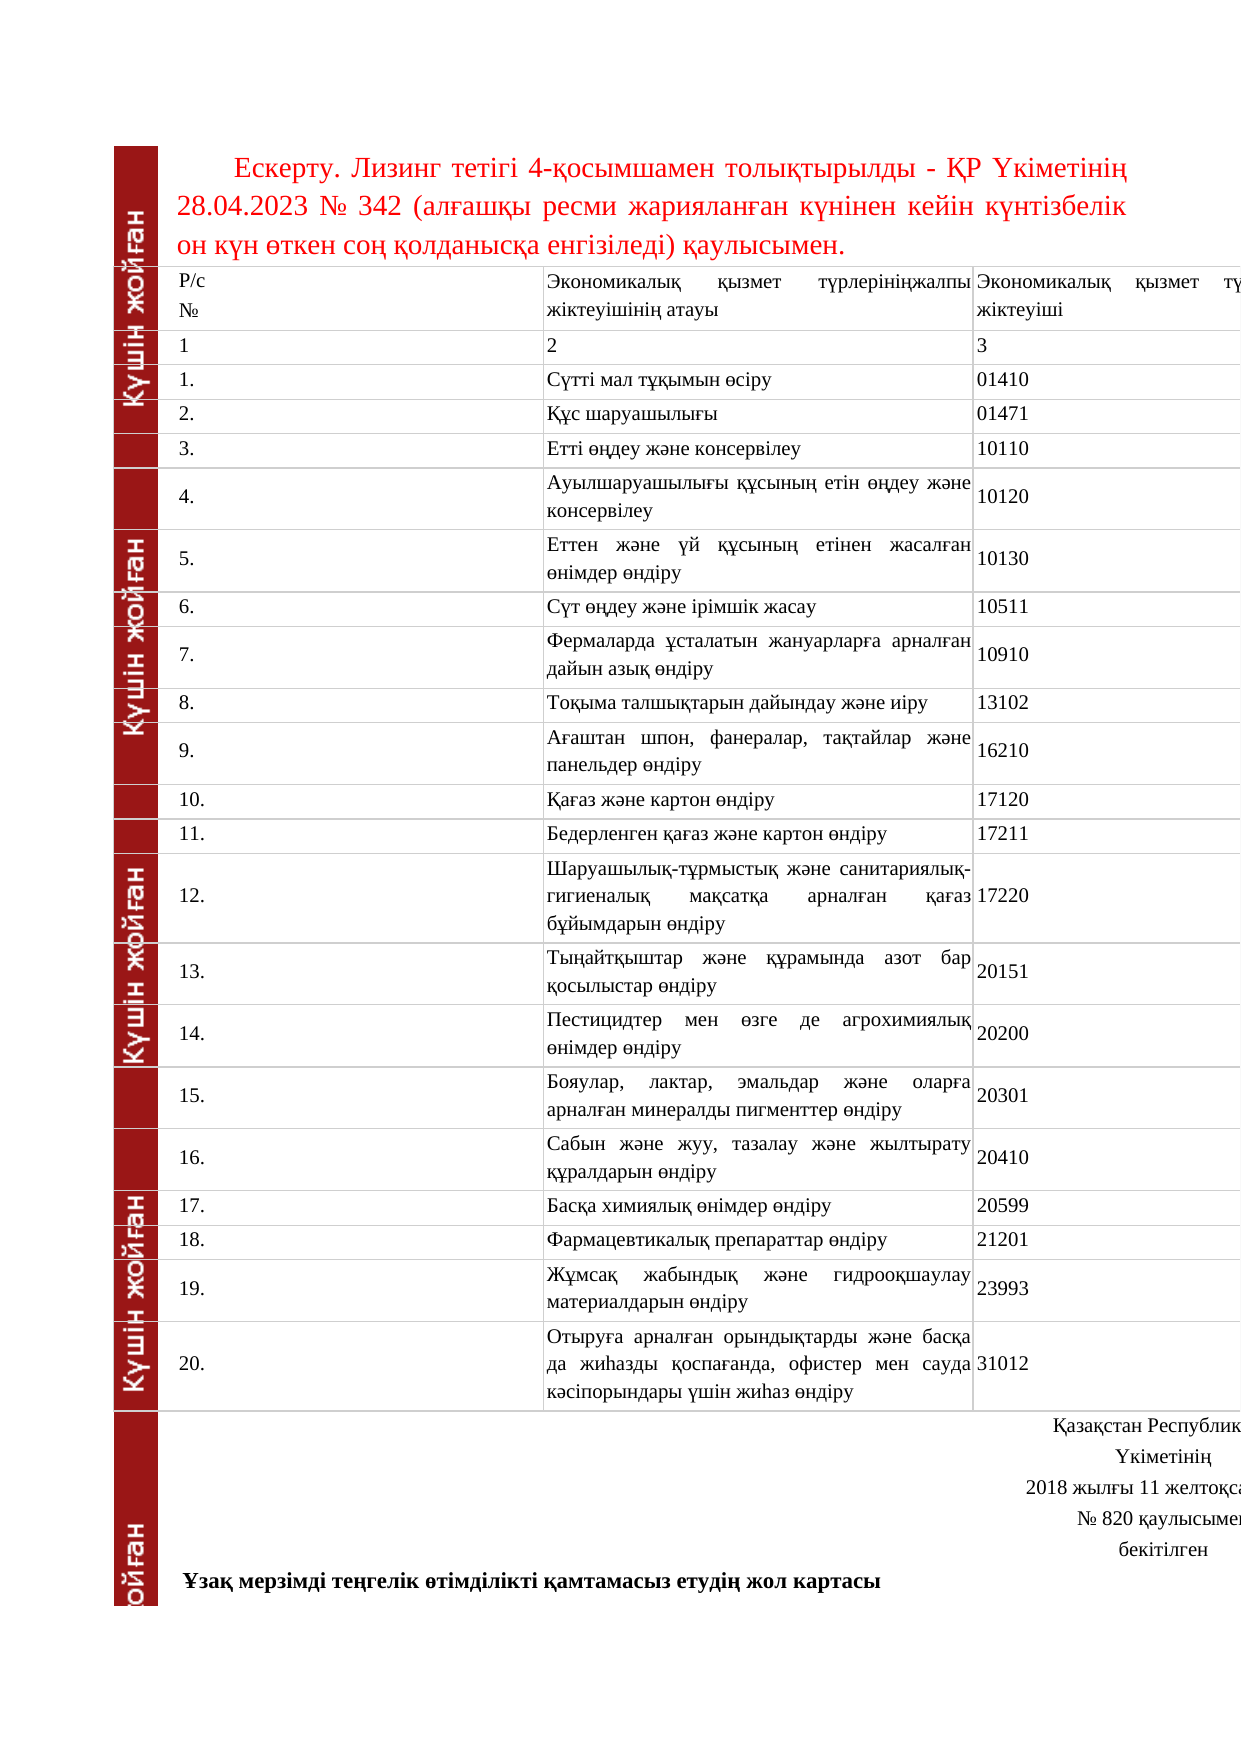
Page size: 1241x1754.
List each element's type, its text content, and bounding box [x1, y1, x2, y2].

table_cell [113, 1505, 923, 1536]
table_cell 9. [114, 723, 543, 784]
table_cell 1. [114, 365, 543, 398]
table_cell Етті өңдеу және консервілеу [544, 434, 972, 467]
table_cell 01471 [974, 400, 1240, 433]
table_cell 6. [114, 593, 543, 626]
table_cell 17211 [974, 820, 1240, 853]
table_header Қазақстан Республикасы [924, 1412, 1240, 1443]
table_cell Тыңайтқыштар және құрамында азот бар қосылыстар өндіру [544, 944, 972, 1004]
table_cell 16210 [974, 723, 1240, 784]
table_cell Отыруға арналған орындықтарды және басқа да жиһазды қоспағанда, офистер мен сауда кәсіпорындары үшін жиһаз өндіру [544, 1322, 972, 1410]
table_cell Фармацевтикалық препараттар өндіру [544, 1226, 972, 1259]
table_cell 10. [114, 785, 543, 818]
table_cell Жұмсақ жабындық және гидрооқшаулау материалдарын өндіру [544, 1260, 972, 1321]
table_cell Ауылшаруашылығы құсының етін өңдеу және консервілеу [544, 469, 972, 529]
table_cell 20599 [974, 1191, 1240, 1224]
table_cell 20301 [974, 1068, 1240, 1128]
table_cell Ағаштан шпон, фанералар, тақтайлар және панельдер өндіру [544, 723, 972, 784]
table_cell 4. [114, 469, 543, 529]
table_cell Үкіметінің [924, 1443, 1240, 1474]
table_cell 8. [114, 689, 543, 722]
table_cell Құс шаруашылығы [544, 400, 972, 433]
table_cell 10120 [974, 469, 1240, 529]
table_cell 3. [114, 434, 543, 467]
table_cell 31012 [974, 1322, 1240, 1410]
table_cell 10511 [974, 593, 1240, 626]
table_header [113, 1412, 923, 1443]
table_cell 14. [114, 1005, 543, 1066]
table_cell 01410 [974, 365, 1240, 398]
table_cell 10130 [974, 530, 1240, 591]
picture [114, 261, 158, 266]
table_cell Бояулар, лактар, эмальдар және оларға арналған минералды пигменттер өндіру [544, 1068, 972, 1128]
table_cell 17220 [974, 854, 1240, 942]
table_cell бекітілген [924, 1536, 1240, 1567]
table_cell 19. [114, 1260, 543, 1321]
table_cell 12. [114, 854, 543, 942]
table_cell 13. [114, 944, 543, 1004]
table_cell Пестицидтер мен өзге де агрохимиялық өнімдер өндіру [544, 1005, 972, 1066]
table_cell [113, 1474, 923, 1505]
table_cell Басқа химиялық өнімдер өндіру [544, 1191, 972, 1224]
table_cell 20151 [974, 944, 1240, 1004]
table_cell Тоқыма талшықтарын дайындау және иіру [544, 689, 972, 722]
table_header Р/с № [114, 267, 543, 330]
table_cell 20200 [974, 1005, 1240, 1066]
table_cell Еттен және үй құсының етінен жасалған өнімдер өндіру [544, 530, 972, 591]
table_cell Қағаз және картон өндіру [544, 785, 972, 818]
table_cell Фермаларда ұсталатын жануарларға арналған дайын азық өндіру [544, 627, 972, 687]
table_cell Сүтті мал тұқымын өсіру [544, 365, 972, 398]
table_cell 20410 [974, 1129, 1240, 1190]
table_cell 23993 [974, 1260, 1240, 1321]
table_cell 17. [114, 1191, 543, 1224]
table_cell Сүт өңдеу және ірімшік жасау [544, 593, 972, 626]
text Ұзақ мерзімді теңгелік өтімділікті қамтамасыз етудің жол картасы [112, 1567, 1128, 1593]
table_cell 21201 [974, 1226, 1240, 1259]
table_cell № 820 қаулысымен [924, 1505, 1240, 1536]
table_cell [113, 1443, 923, 1474]
table_cell 20. [114, 1322, 543, 1410]
picture [114, 1593, 158, 1606]
table_cell 2018 жылғы 11 желтоқсандағы [924, 1474, 1240, 1505]
table_cell 2. [114, 400, 543, 433]
table_cell 2 [544, 331, 972, 364]
table_cell 16. [114, 1129, 543, 1190]
text Ескерту. Лизинг тетігі 4-қосымшамен толықтырылды - ҚР Үкіметінің 28.04.2023 № 342 (алғашқы ресми жарияланған күнінен кейін күнтізбелік он күн өткен соң қолданысқа енгізіледі) қаулысымен. [112, 150, 1128, 261]
table_header Экономикалық қызмет түрлерінің жалпы жіктеуіші [974, 267, 1240, 330]
table_cell Бедерленген қағаз және картон өндіру [544, 820, 972, 853]
table_cell 10910 [974, 627, 1240, 687]
table_cell 11. [114, 820, 543, 853]
table_cell 7. [114, 627, 543, 687]
table_cell 18. [114, 1226, 543, 1259]
table_header Экономикалық қызмет түрлерініңжалпы жіктеуішінің атауы [544, 267, 972, 330]
table_cell 13102 [974, 689, 1240, 722]
table_cell 15. [114, 1068, 543, 1128]
table_cell Сабын және жуу, тазалау және жылтырату құралдарын өндіру [544, 1129, 972, 1190]
table_cell Шаруашылық-тұрмыстық және санитариялық-гигиеналық мақсатқа арналған қағаз бұйымдарын өндіру [544, 854, 972, 942]
table_cell 10110 [974, 434, 1240, 467]
table_cell 17120 [974, 785, 1240, 818]
table_cell 3 [974, 331, 1240, 364]
table_cell 1 [114, 331, 543, 364]
picture [114, 146, 158, 150]
table_cell [113, 1536, 923, 1567]
table_cell 5. [114, 530, 543, 591]
